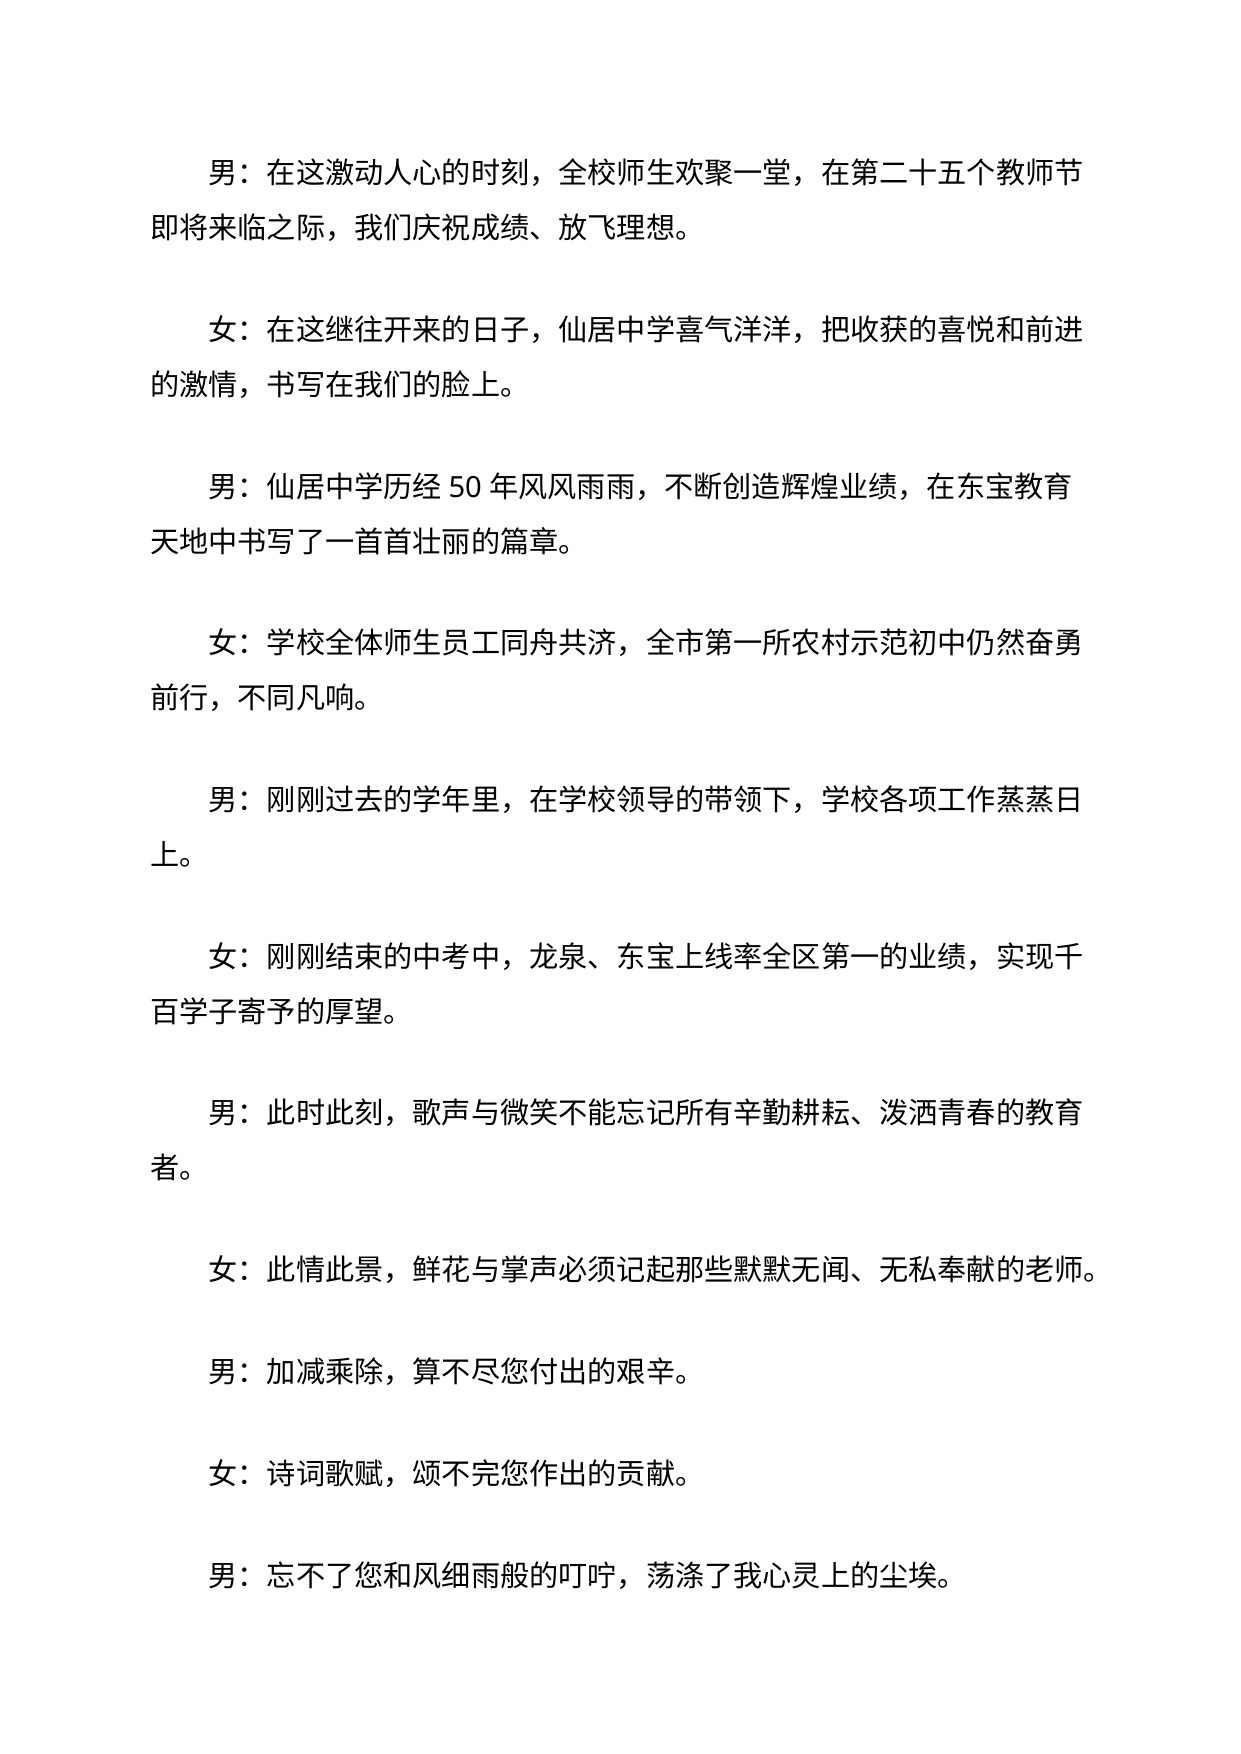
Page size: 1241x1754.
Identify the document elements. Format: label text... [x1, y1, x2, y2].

text 男：此时此刻，歌声与微笑不能忘记所有辛勤耕耘、泼洒青春的教育者。 [150, 1090, 1090, 1187]
text 男：刚刚过去的学年里，在学校领导的带领下，学校各项工作蒸蒸日上。 [150, 777, 1090, 874]
text 男：忘不了您和风细雨般的叮咛，荡涤了我心灵上的尘埃。 [150, 1552, 1090, 1594]
text 女：刚刚结束的中考中，龙泉、东宝上线率全区第一的业绩，实现千百学子寄予的厚望。 [150, 933, 1090, 1031]
text 女：诗词歌赋，颂不完您作出的贡献。 [150, 1450, 1090, 1493]
text 男：加减乘除，算不尽您付出的艰辛。 [150, 1348, 1090, 1391]
text 女：此情此景，鲜花与掌声必须记起那些默默无闻、无私奉献的老师。 [150, 1247, 1090, 1289]
text 女：在这继往开来的日子，仙居中学喜气洋洋，把收获的喜悦和前进的激情，书写在我们的脸上。 [150, 307, 1090, 404]
text 男：仙居中学历经 50 年风风雨雨，不断创造辉煌业绩，在东宝教育天地中书写了一首首壮丽的篇章。 [150, 463, 1090, 561]
text 女：学校全体师生员工同舟共济，全市第一所农村示范初中仍然奋勇前行，不同凡响。 [150, 620, 1090, 717]
text 男：在这激动人心的时刻，全校师生欢聚一堂，在第二十五个教师节即将来临之际，我们庆祝成绩、放飞理想。 [150, 150, 1090, 247]
